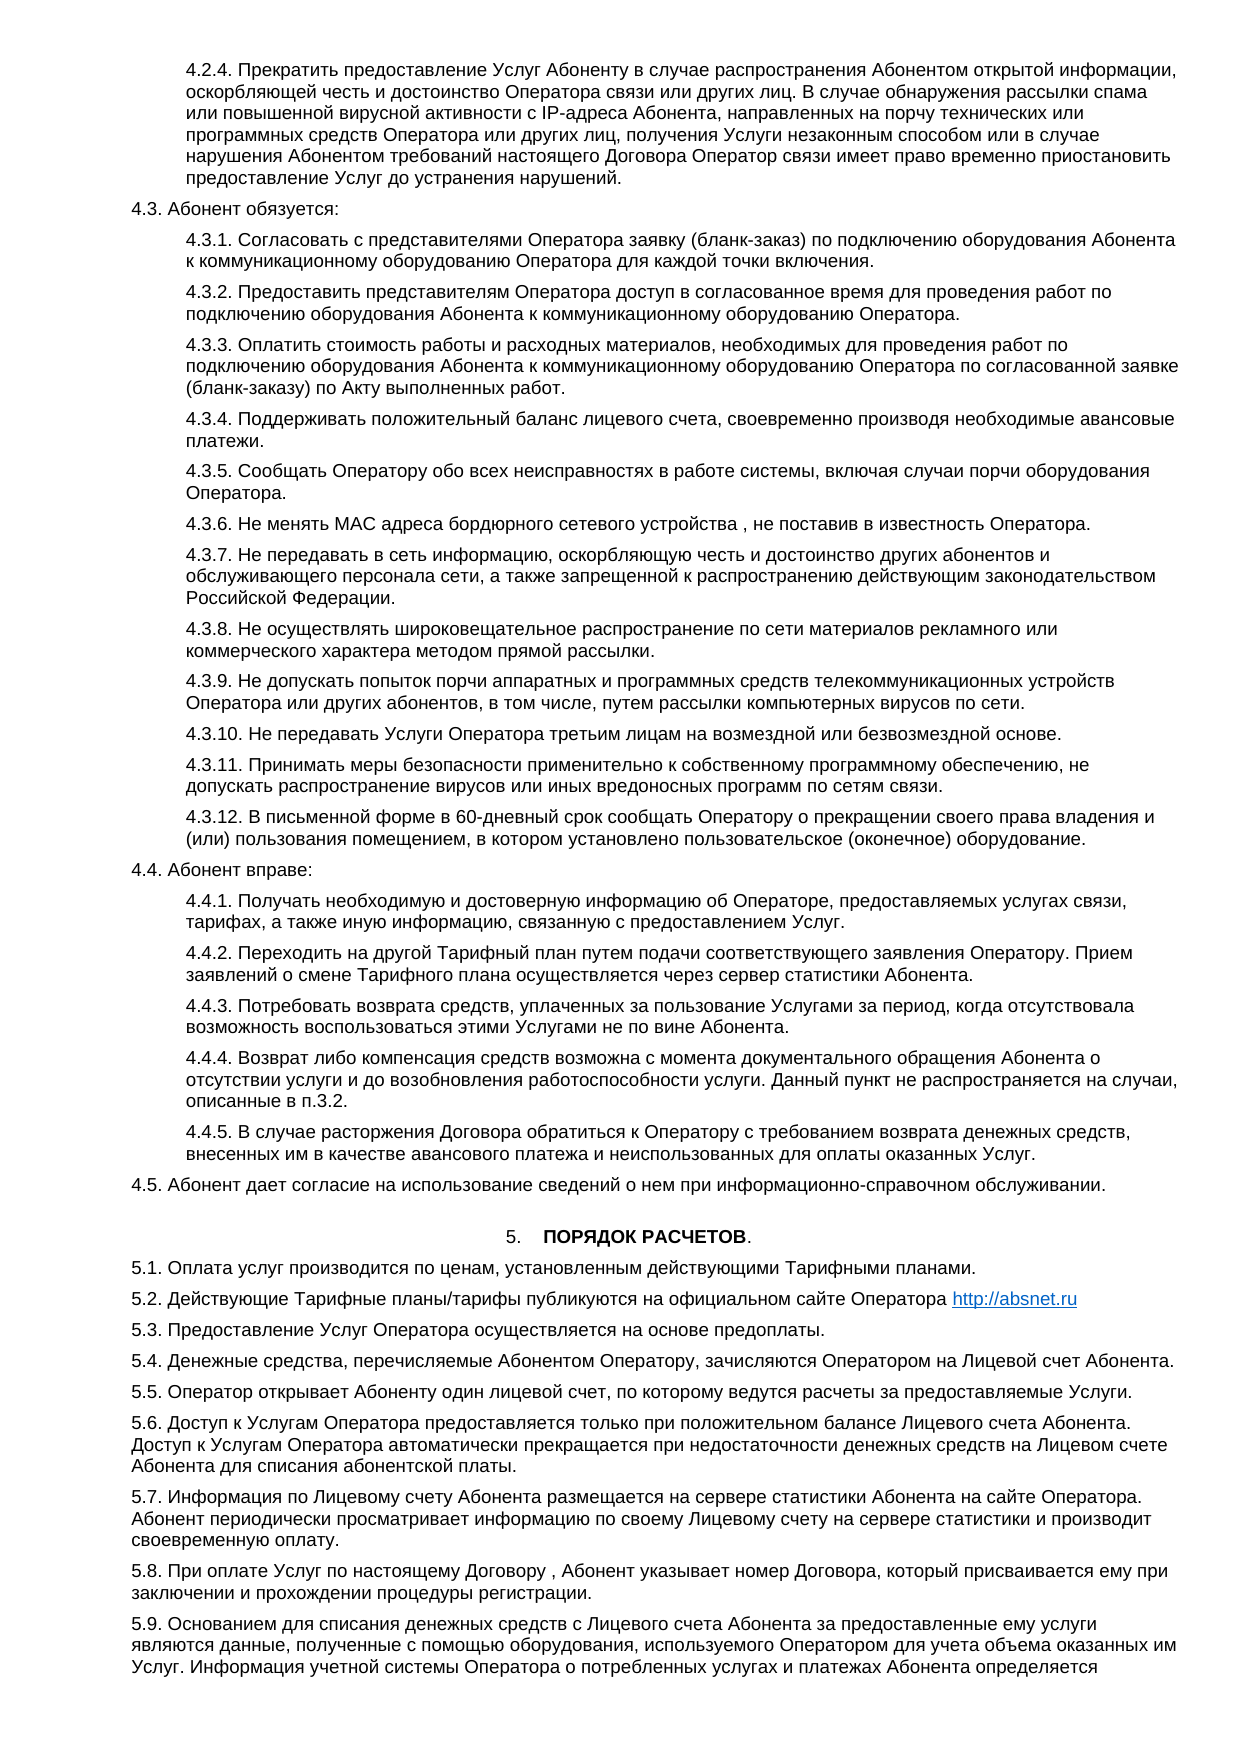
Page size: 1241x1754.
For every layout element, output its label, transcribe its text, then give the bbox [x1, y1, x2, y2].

text 4.3.1. Согласовать с представителями Оператора заявку (бланк-заказ) по подключению оборудования Абонента к коммуникационному оборудованию Оператора для каждой точки включения. [186, 229, 1181, 272]
text 4.3.3. Оплатить стоимость работы и расходных материалов, необходимых для проведения работ по подключению оборудования Абонента к коммуникационному оборудованию Оператора по согласованной заявке (бланк-заказу) по Акту выполненных работ. [186, 334, 1181, 398]
text 4.3.8. Не осуществлять широковещательное распространение по сети материалов рекламного или коммерческого характера методом прямой рассылки. [186, 618, 1181, 661]
text 5.5. Оператор открывает Абоненту один лицевой счет, по которому ведутся расчеты за предоставляемые Услуги. [131, 1381, 1181, 1402]
text 5.7. Информация по Лицевому счету Абонента размещается на сервере статистики Абонента на сайте Оператора. Абонент периодически просматривает информацию по своему Лицевому счету на сервере статистики и производит своевременную оплату. [131, 1486, 1181, 1551]
text 4.4.1. Получать необходимую и достоверную информацию об Операторе, предоставляемых услугах связи, тарифах, а также иную информацию, связанную с предоставлением Услуг. [186, 890, 1181, 933]
text 4.3. Абонент обязуется: [131, 198, 1181, 219]
list ПОРЯДОК РАСЧЕТОВ. [76, 1226, 1181, 1248]
text 5.8. При оплате Услуг по настоящему Договору , Абонент указывает номер Договора, который присваивается ему при заключении и прохождении процедуры регистрации. [131, 1560, 1181, 1603]
text 4.3.2. Предоставить представителям Оператора доступ в согласованное время для проведения работ по подключению оборудования Абонента к коммуникационному оборудованию Оператора. [186, 281, 1181, 324]
text 4.3.6. Не менять MAC адреса бордюрного сетевого устройства , не поставив в известность Оператора. [186, 513, 1181, 534]
text 4.3.12. В письменной форме в 60-дневный срок сообщать Оператору о прекращении своего права владения и (или) пользования помещением, в котором установлено пользовательское (оконечное) оборудование. [186, 806, 1181, 849]
text 5.1. Оплата услуг производится по ценам, установленным действующими Тарифными планами. [131, 1257, 1181, 1279]
text 4.3.7. Не передавать в сеть информацию, оскорбляющую честь и достоинство других абонентов и обслуживающего персонала сети, а также запрещенной к распространению действующим законодательством Российской Федерации. [186, 544, 1181, 608]
text 4.3.4. Поддерживать положительный баланс лицевого счета, своевременно производя необходимые авансовые платежи. [186, 408, 1181, 451]
text 4.4.4. Возврат либо компенсация средств возможна с момента документального обращения Абонента о отсутствии услуги и до возобновления работоспособности услуги. Данный пункт не распространяется на случаи, описанные в п.3.2. [186, 1047, 1181, 1112]
text 5.4. Денежные средства, перечисляемые Абонентом Оператору, зачисляются Оператором на Лицевой счет Абонента. [131, 1350, 1181, 1372]
text 4.3.11. Принимать меры безопасности применительно к собственному программному обеспечению, не допускать распространение вирусов или иных вредоносных программ по сетям связи. [186, 754, 1181, 797]
text 4.3.10. Не передавать Услуги Оператора третьим лицам на возмездной или безвозмездной основе. [186, 723, 1181, 744]
text 5.3. Предоставление Услуг Оператора осуществляется на основе предоплаты. [131, 1319, 1181, 1341]
text 5.2. Действующие Тарифные планы/тарифы публикуются на официальном сайте Оператора http://absnet.ru [131, 1288, 1181, 1310]
text 4.4.5. В случае расторжения Договора обратиться к Оператору с требованием возврата денежных средств, внесенных им в качестве авансового платежа и неиспользованных для оплаты оказанных Услуг. [186, 1121, 1181, 1164]
text 5.6. Доступ к Услугам Оператора предоставляется только при положительном балансе Лицевого счета Абонента. Доступ к Услугам Оператора автоматически прекращается при недостаточности денежных средств на Лицевом счете Абонента для списания абонентской платы. [131, 1412, 1181, 1477]
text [131, 1612, 1181, 1677]
text 4.4.2. Переходить на другой Тарифный план путем подачи соответствующего заявления Оператору. Прием заявлений о смене Тарифного плана осуществляется через сервер статистики Абонента. [186, 942, 1181, 985]
text 4.4.3. Потребовать возврата средств, уплаченных за пользование Услугами за период, когда отсутствовала возможность воспользоваться этими Услугами не по вине Абонента. [186, 995, 1181, 1038]
text 4.5. Абонент дает согласие на использование сведений о нем при информационно-справочном обслуживании. [131, 1174, 1181, 1217]
text 4.4. Абонент вправе: [131, 859, 1181, 880]
text 4.2.4. Прекратить предоставление Услуг Абоненту в случае распространения Абонентом открытой информации, оскорбляющей честь и достоинство Оператора связи или других лиц. В случае обнаружения рассылки спама или повышенной вирусной активности с IP-адреса Абонента, направленных на порчу технических или программных средств Оператора или других лиц, получения Услуги незаконным способом или в случае нарушения Абонентом требований настоящего Договора Оператор связи имеет право временно приостановить предоставление Услуг до устранения нарушений. [186, 59, 1181, 188]
text 4.3.5. Сообщать Оператору обо всех неисправностях в работе системы, включая случаи порчи оборудования Оператора. [186, 460, 1181, 503]
text 4.3.9. Не допускать попыток порчи аппаратных и программных средств телекоммуникационных устройств Оператора или других абонентов, в том числе, путем рассылки компьютерных вирусов по сети. [186, 670, 1181, 713]
